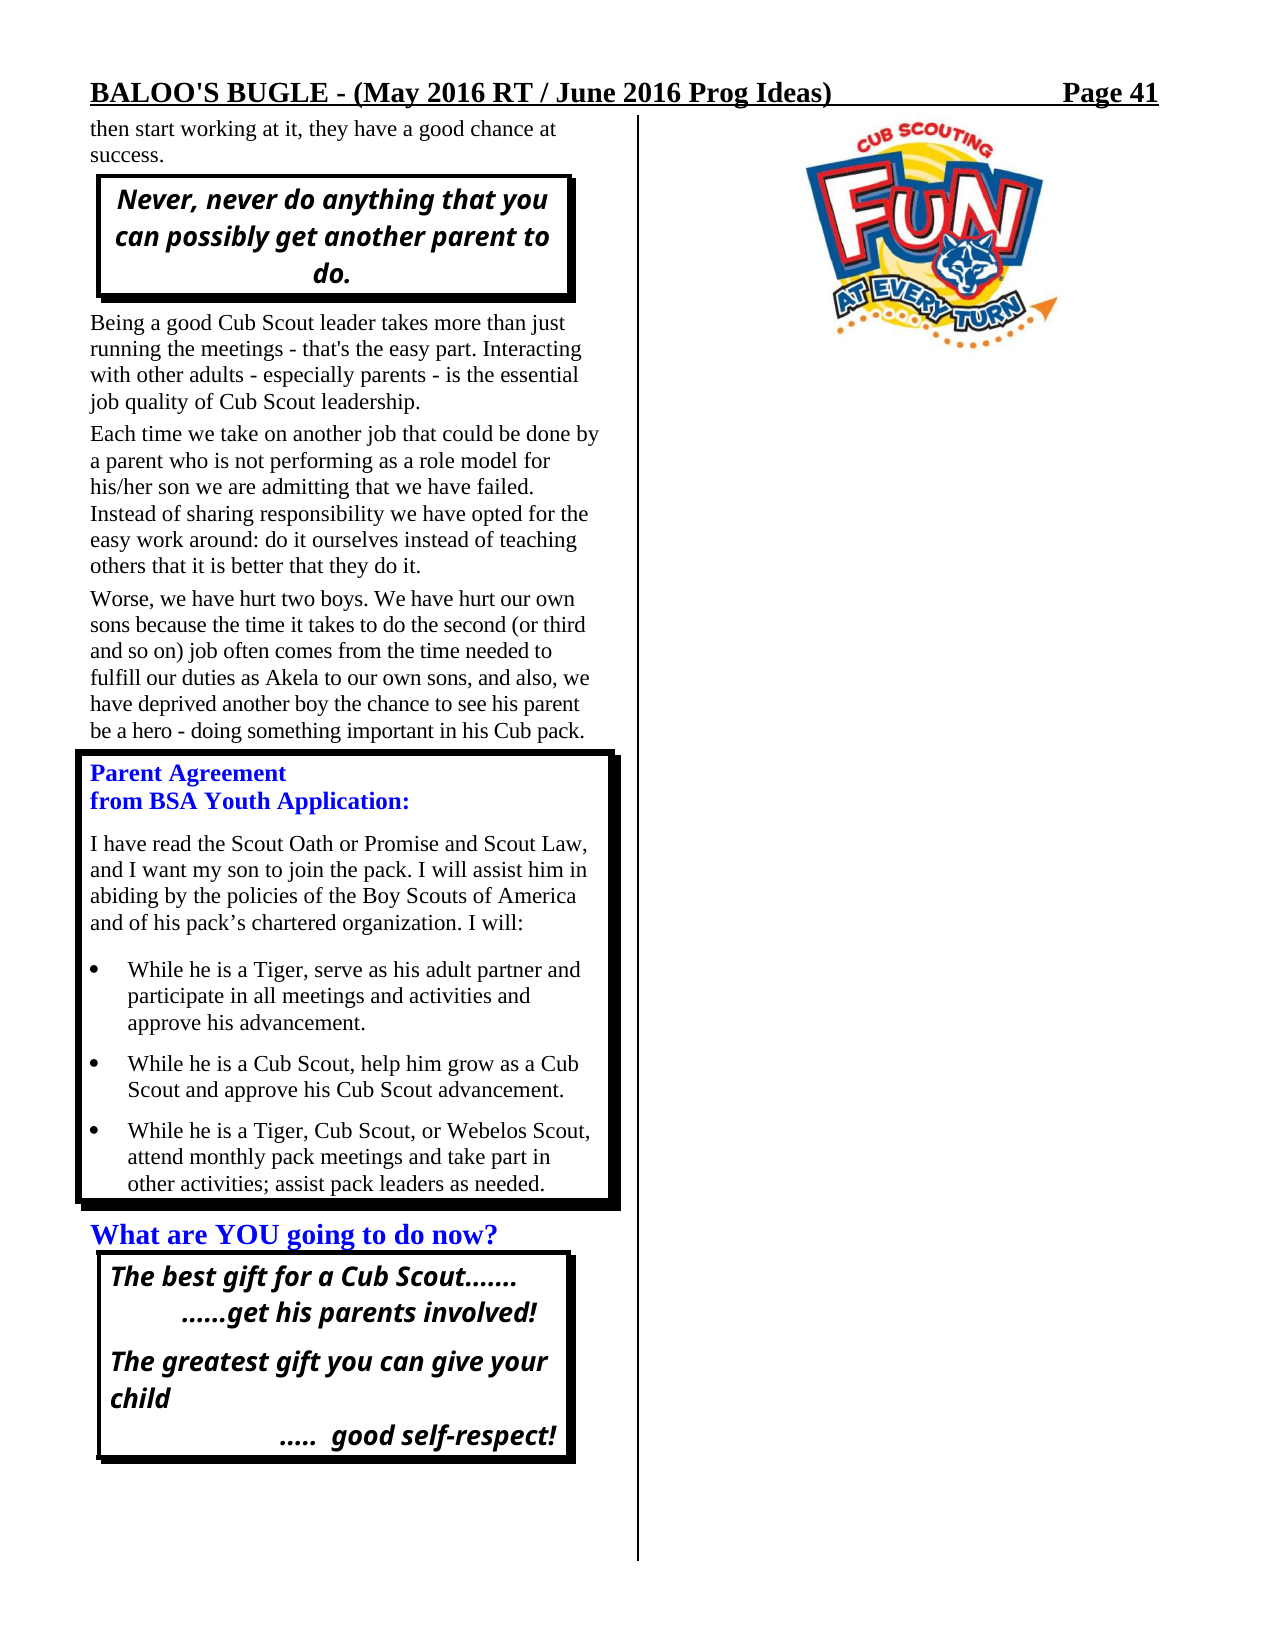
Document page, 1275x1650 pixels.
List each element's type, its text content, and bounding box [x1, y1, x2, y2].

text What are YOU going to do now? [90, 1217, 600, 1250]
text The best gift for a Cub Scout....... ......get his parents involved! [101, 1255, 566, 1336]
picture [799, 114, 1061, 355]
text Each time we take on another job that could be done by a parent who is not performing as a role model for his/her son we are admitting that we have failed. Instead of sharing responsibility we have opted for the easy work around: do it ourselves instead of teaching others that it is better that they do it. [90, 421, 600, 579]
text Being a good Cub Scout leader takes more than just running the meetings - that's the easy part. Interacting with other adults - especially parents - is the essential job quality of Cub Scout leadership. [90, 309, 600, 414]
text Worse, we have hurt two boys. We have hurt our own sons because the time it takes to do the second (or third and so on) job often comes from the time needed to fulfill our duties as Akela to our own sons, and also, we have deprived another boy the chance to see his parent be a hero - doing something important in his Cub pack. [90, 585, 600, 743]
list While he is a Tiger, serve as his adult partner and participate in all meetings and activities and approve his advancement. [82, 948, 608, 1041]
text Never, never do anything that you can possibly get another parent to do. [101, 178, 567, 293]
text The greatest gift you can give your child ..... good self-respect! [101, 1336, 566, 1455]
text I have read the Scout Oath or Promise and Scout Law, and I want my son to join the pack. I will assist him in abiding by the policies of the Boy Scouts of America and of his pack’s chartered organization. I will: [82, 821, 608, 943]
list While he is a Tiger, Cub Scout, or Webelos Scout, attend monthly pack meetings and take part in other activities; assist pack leaders as needed. [82, 1108, 608, 1198]
text Parent Agreement from BSA Youth Application: [82, 756, 608, 821]
list While he is a Cub Scout, help him grow as a Cub Scout and approve his Cub Scout advancement. [82, 1041, 608, 1108]
